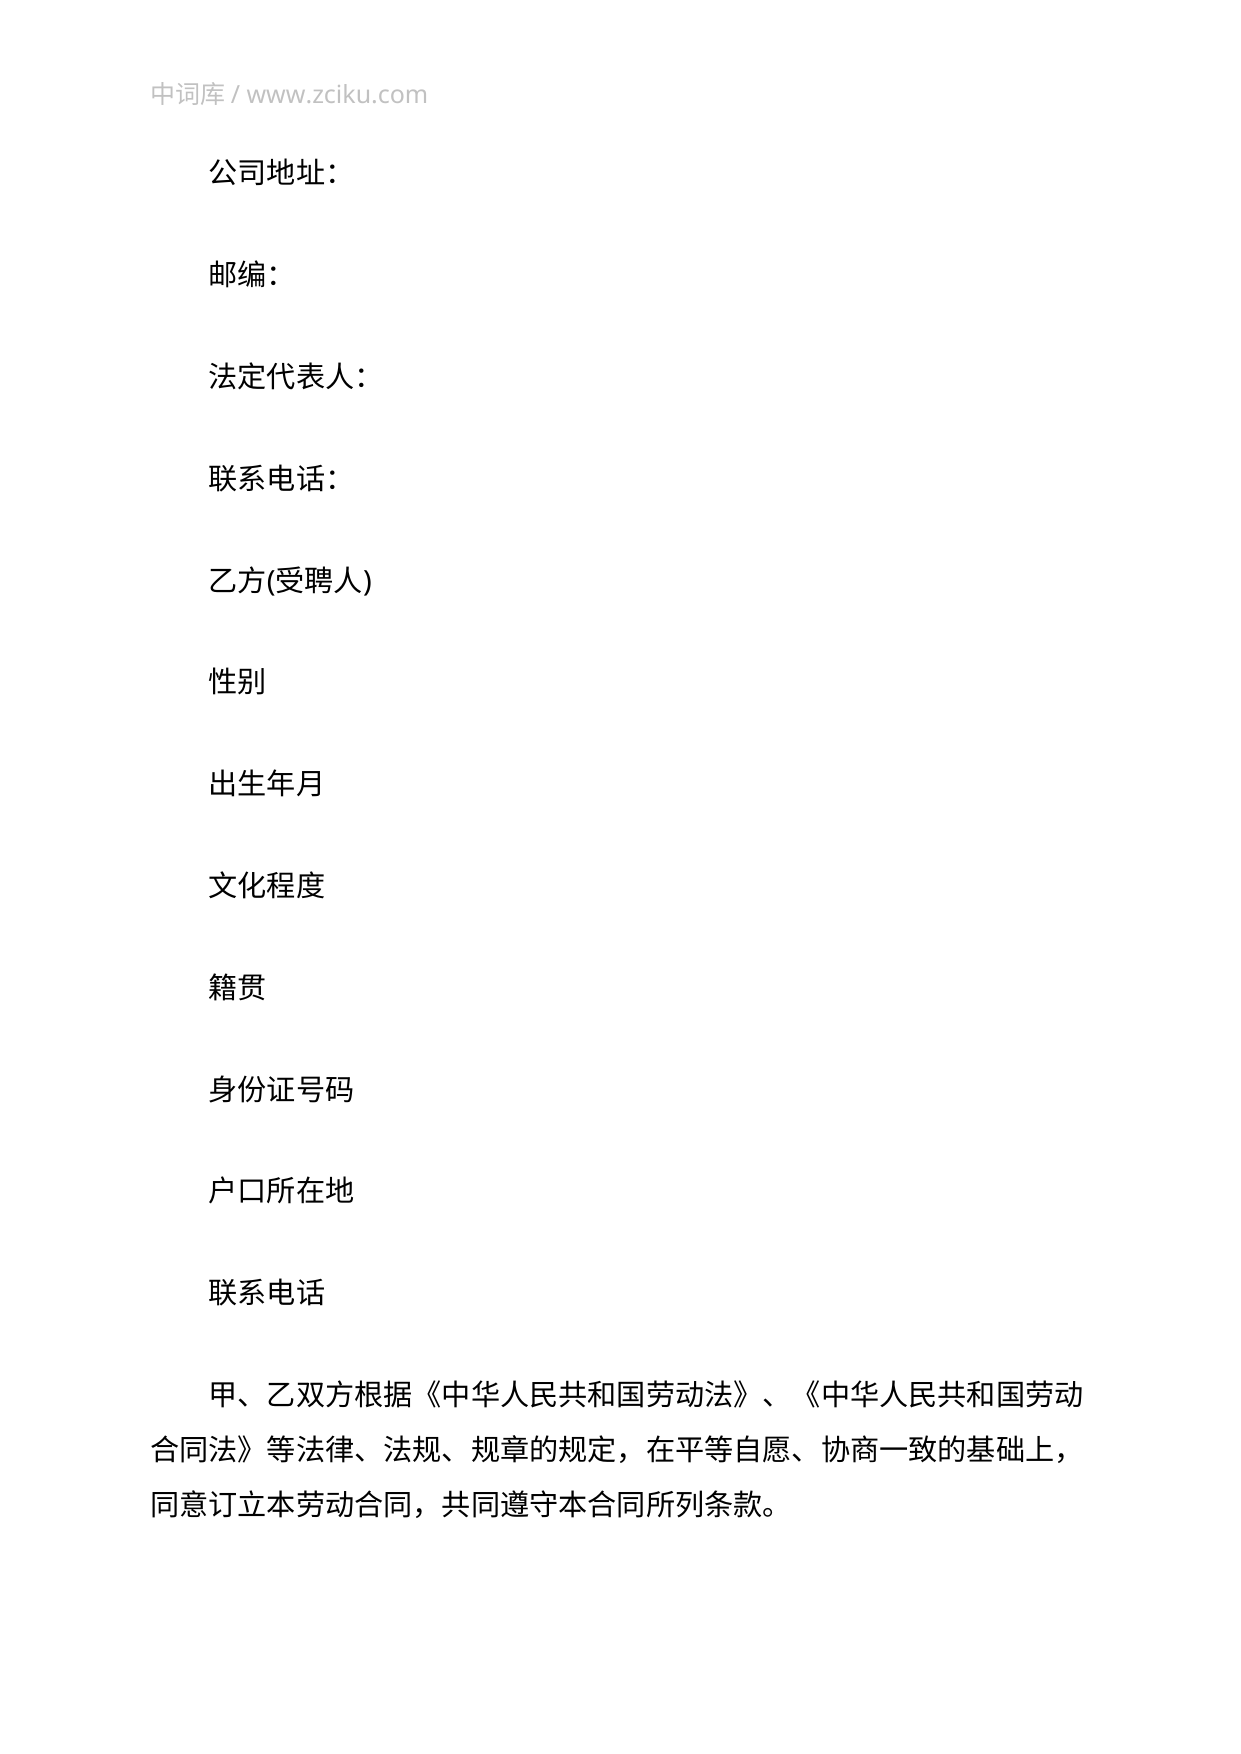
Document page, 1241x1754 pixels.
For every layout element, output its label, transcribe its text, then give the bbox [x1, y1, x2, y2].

text 文化程度 [150, 863, 1090, 905]
text 户口所在地 [150, 1168, 1090, 1210]
text 公司地址： [150, 150, 1090, 192]
text 出生年月 [150, 761, 1090, 803]
text 联系电话： [150, 455, 1090, 498]
text 籍贯 [150, 964, 1090, 1007]
text 甲、乙双方根据《中华人民共和国劳动法》、《中华人民共和国劳动合同法》等法律、法规、规章的规定，在平等自愿、协商一致的基础上，同意订立本劳动合同，共同遵守本合同所列条款。 [150, 1371, 1090, 1523]
text 法定代表人： [150, 353, 1090, 396]
text 邮编： [150, 252, 1090, 294]
text 联系电话 [150, 1270, 1090, 1312]
text 乙方(受聘人) [150, 557, 1090, 599]
text 性别 [150, 659, 1090, 701]
text 身份证号码 [150, 1066, 1090, 1108]
